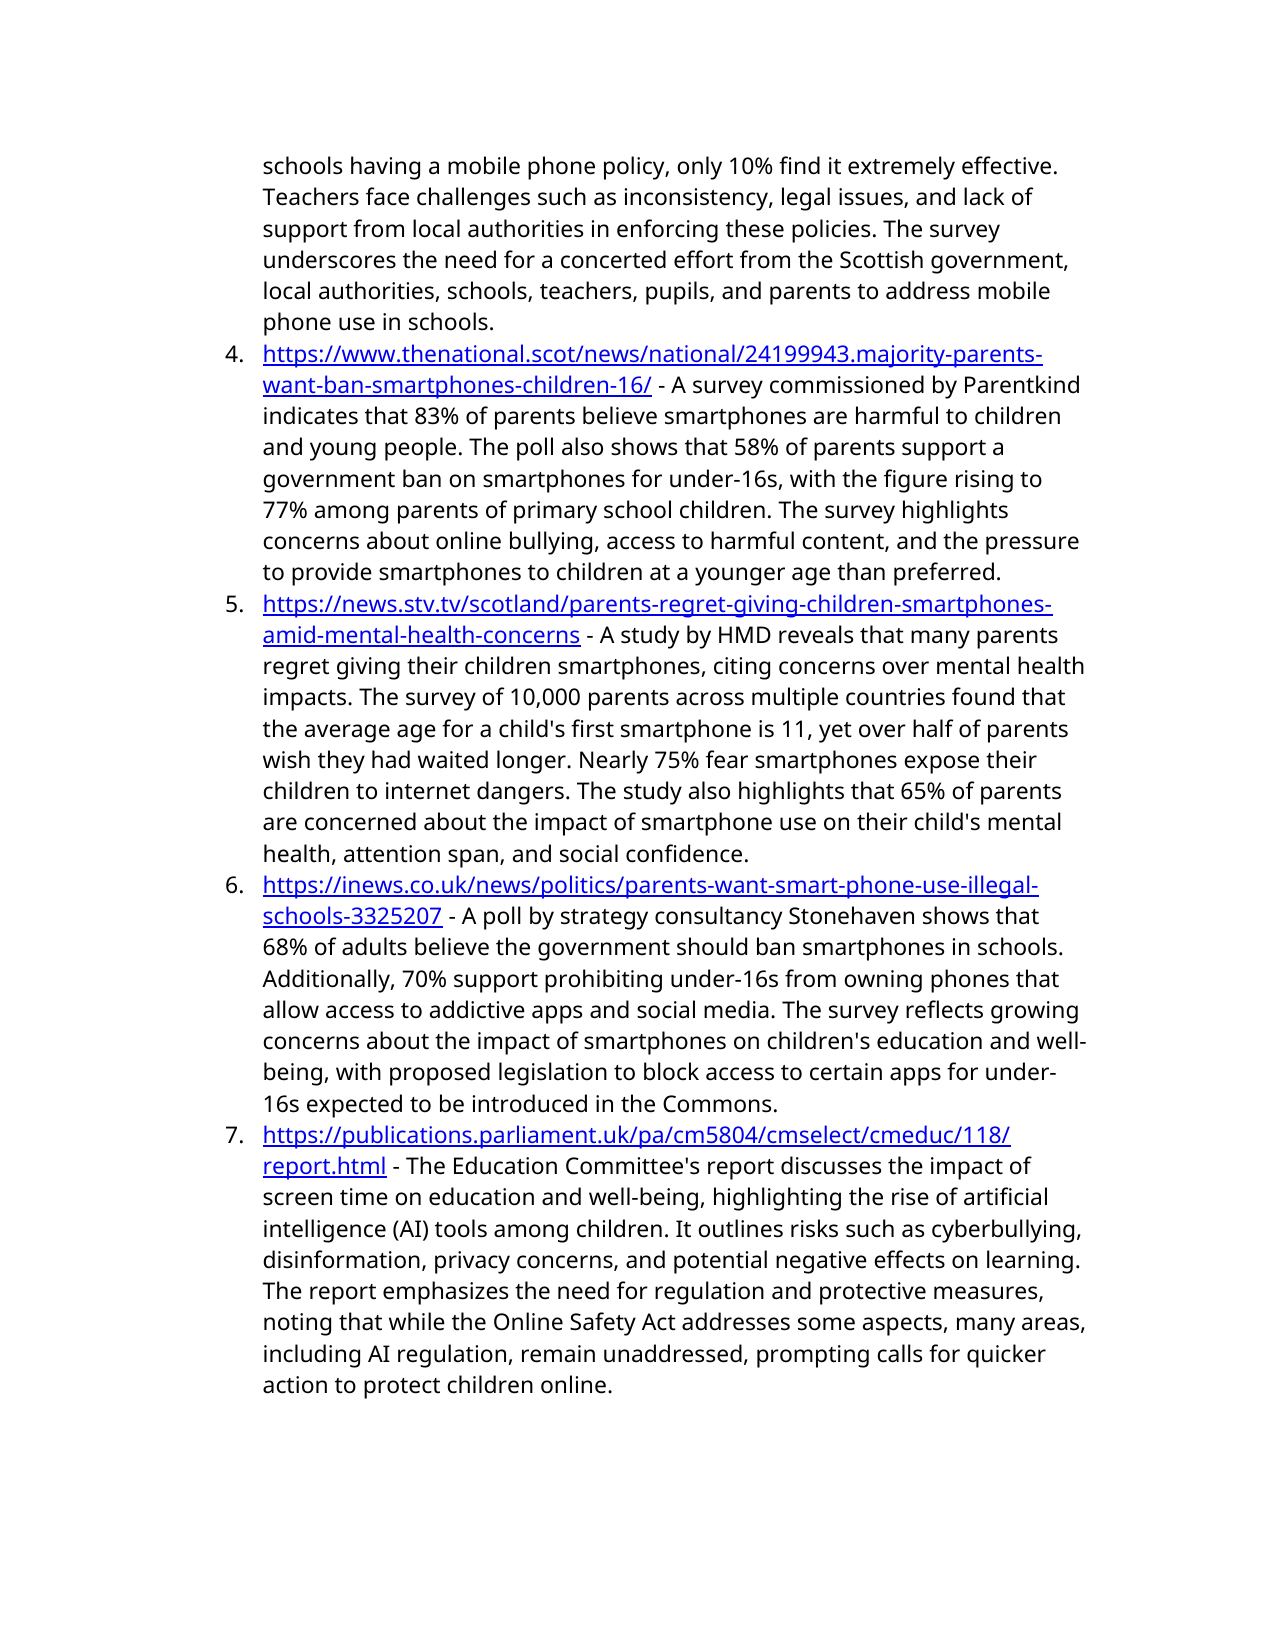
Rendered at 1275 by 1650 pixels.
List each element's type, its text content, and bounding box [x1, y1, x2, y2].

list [225, 150, 1087, 337]
list https://www.thenational.scot/news/national/24199943.majority-parents-want-ban-smartphones-children-16/ - A survey commissioned by Parentkind indicates that 83% of parents believe smartphones are harmful to children and young people. The poll also shows that 58% of parents support a government ban on smartphones for under-16s, with the figure rising to 77% among parents of primary school children. The survey highlights concerns about online bullying, access to harmful content, and the pressure to provide smartphones to children at a younger age than preferred. [225, 337, 1087, 587]
list https://publications.parliament.uk/pa/cm5804/cmselect/cmeduc/118/report.html - The Education Committee's report discusses the impact of screen time on education and well-being, highlighting the rise of artificial intelligence (AI) tools among children. It outlines risks such as cyberbullying, disinformation, privacy concerns, and potential negative effects on learning. The report emphasizes the need for regulation and protective measures, noting that while the Online Safety Act addresses some aspects, many areas, including AI regulation, remain unaddressed, prompting calls for quicker action to protect children online. [225, 1119, 1087, 1400]
list https://inews.co.uk/news/politics/parents-want-smart-phone-use-illegal-schools-3325207 - A poll by strategy consultancy Stonehaven shows that 68% of adults believe the government should ban smartphones in schools. Additionally, 70% support prohibiting under-16s from owning phones that allow access to addictive apps and social media. The survey reflects growing concerns about the impact of smartphones on children's education and well-being, with proposed legislation to block access to certain apps for under-16s expected to be introduced in the Commons. [225, 869, 1087, 1119]
list https://news.stv.tv/scotland/parents-regret-giving-children-smartphones-amid-mental-health-concerns - A study by HMD reveals that many parents regret giving their children smartphones, citing concerns over mental health impacts. The survey of 10,000 parents across multiple countries found that the average age for a child's first smartphone is 11, yet over half of parents wish they had waited longer. Nearly 75% fear smartphones expose their children to internet dangers. The study also highlights that 65% of parents are concerned about the impact of smartphone use on their child's mental health, attention span, and social confidence. [225, 587, 1087, 869]
